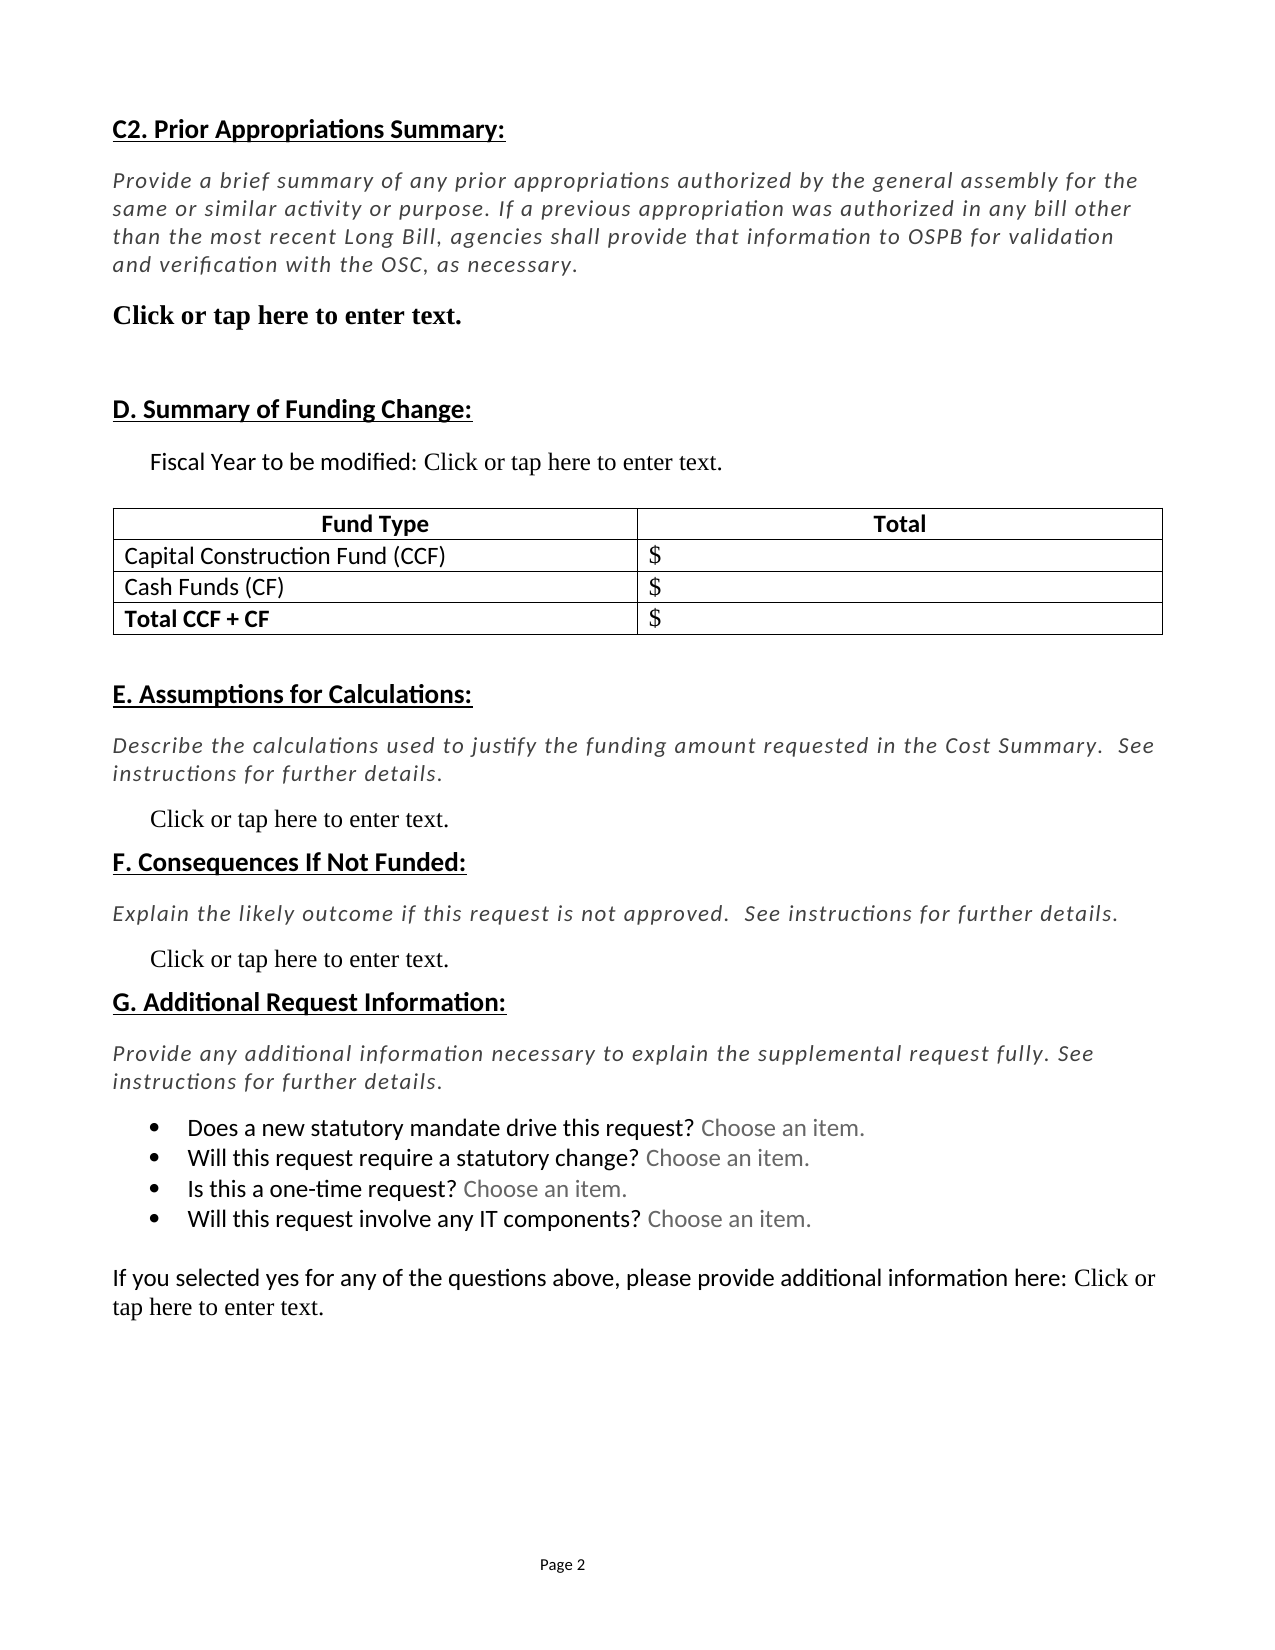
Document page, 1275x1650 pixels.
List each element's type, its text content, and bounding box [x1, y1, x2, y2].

table_header Total [638, 509, 1162, 539]
list Will this request involve any IT components? [150, 1203, 1162, 1234]
subtitle Provide a brief summary of any prior appropriations authorized by the general assembly for the same or similar activity or purpose. If a previous appropriation was authorized in any bill other than the most recent Long Bill, agencies shall provide that information to OSPB for validation and verification with the OSC, as necessary. [112, 166, 1162, 278]
subtitle Describe the calculations used to justify the funding amount requested in the Cost Summary. See instructions for further details. [112, 732, 1162, 788]
text If you selected yes for any of the questions above, please provide additional information here: [112, 1262, 1162, 1321]
subtitle D. Summary of Funding Change: [112, 392, 1162, 426]
subtitle Provide any additional information necessary to explain the supplemental request fully. See instructions for further details. [112, 1039, 1162, 1095]
table_header Fund Type [114, 509, 637, 539]
table_cell Capital Construction Fund (CCF) [114, 540, 637, 571]
list Does a new statutory mandate drive this request? [150, 1112, 1162, 1142]
text Fiscal Year to be modified: [150, 446, 1162, 477]
subtitle F. Consequences If Not Funded: [112, 846, 1162, 878]
subtitle E. Assumptions for Calculations: [112, 678, 1162, 711]
table_cell Cash Funds (CF) [114, 572, 637, 602]
subtitle C2. Prior Appropriations Summary: [112, 112, 1162, 146]
list Is this a one-time request? [150, 1173, 1162, 1203]
table_cell Total CCF + CF [114, 603, 637, 634]
list Will this request require a statutory change? [150, 1142, 1162, 1173]
subtitle G. Additional Request Information: [112, 985, 1162, 1018]
subtitle Explain the likely outcome if this request is not approved. See instructions for further details. [112, 899, 1162, 927]
